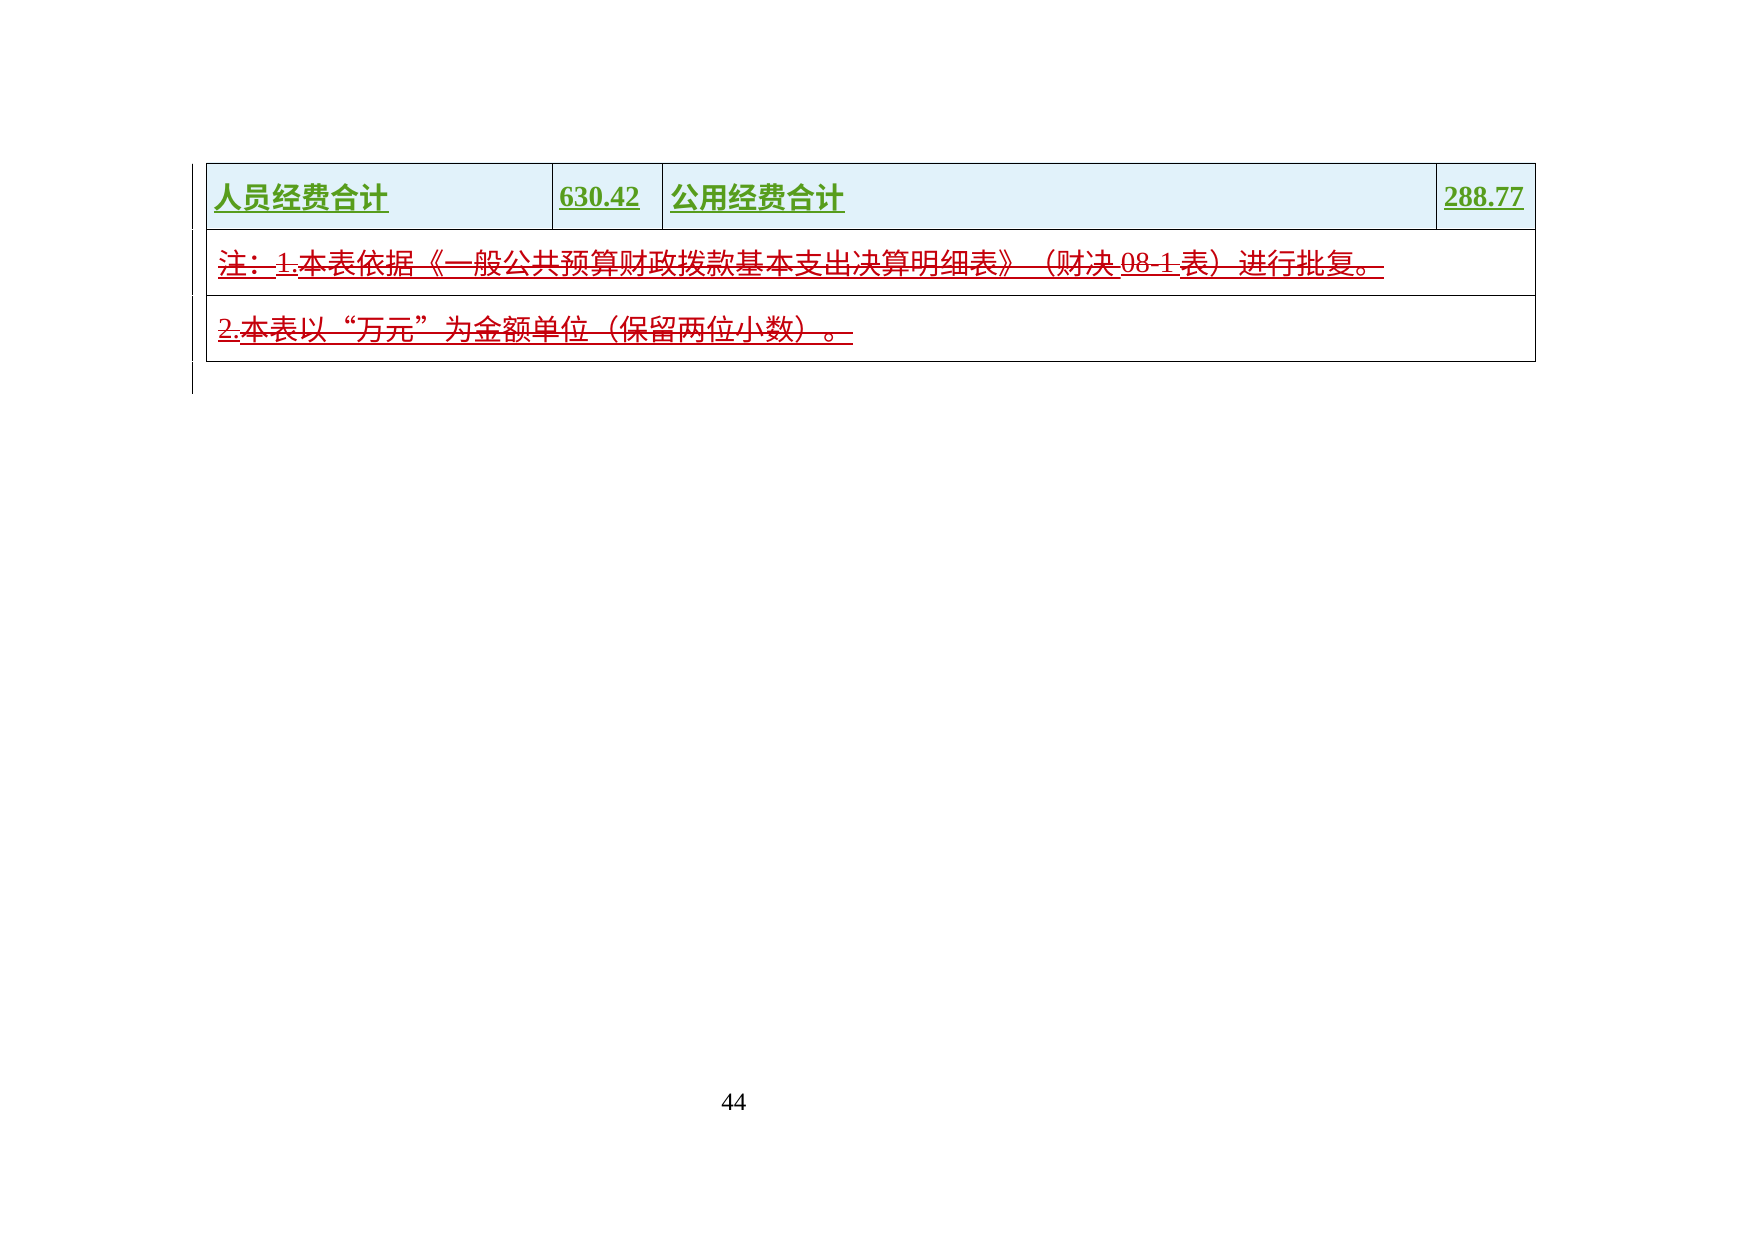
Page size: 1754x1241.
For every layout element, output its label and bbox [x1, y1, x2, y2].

table_cell [207, 230, 1535, 294]
table_cell [207, 296, 1535, 361]
